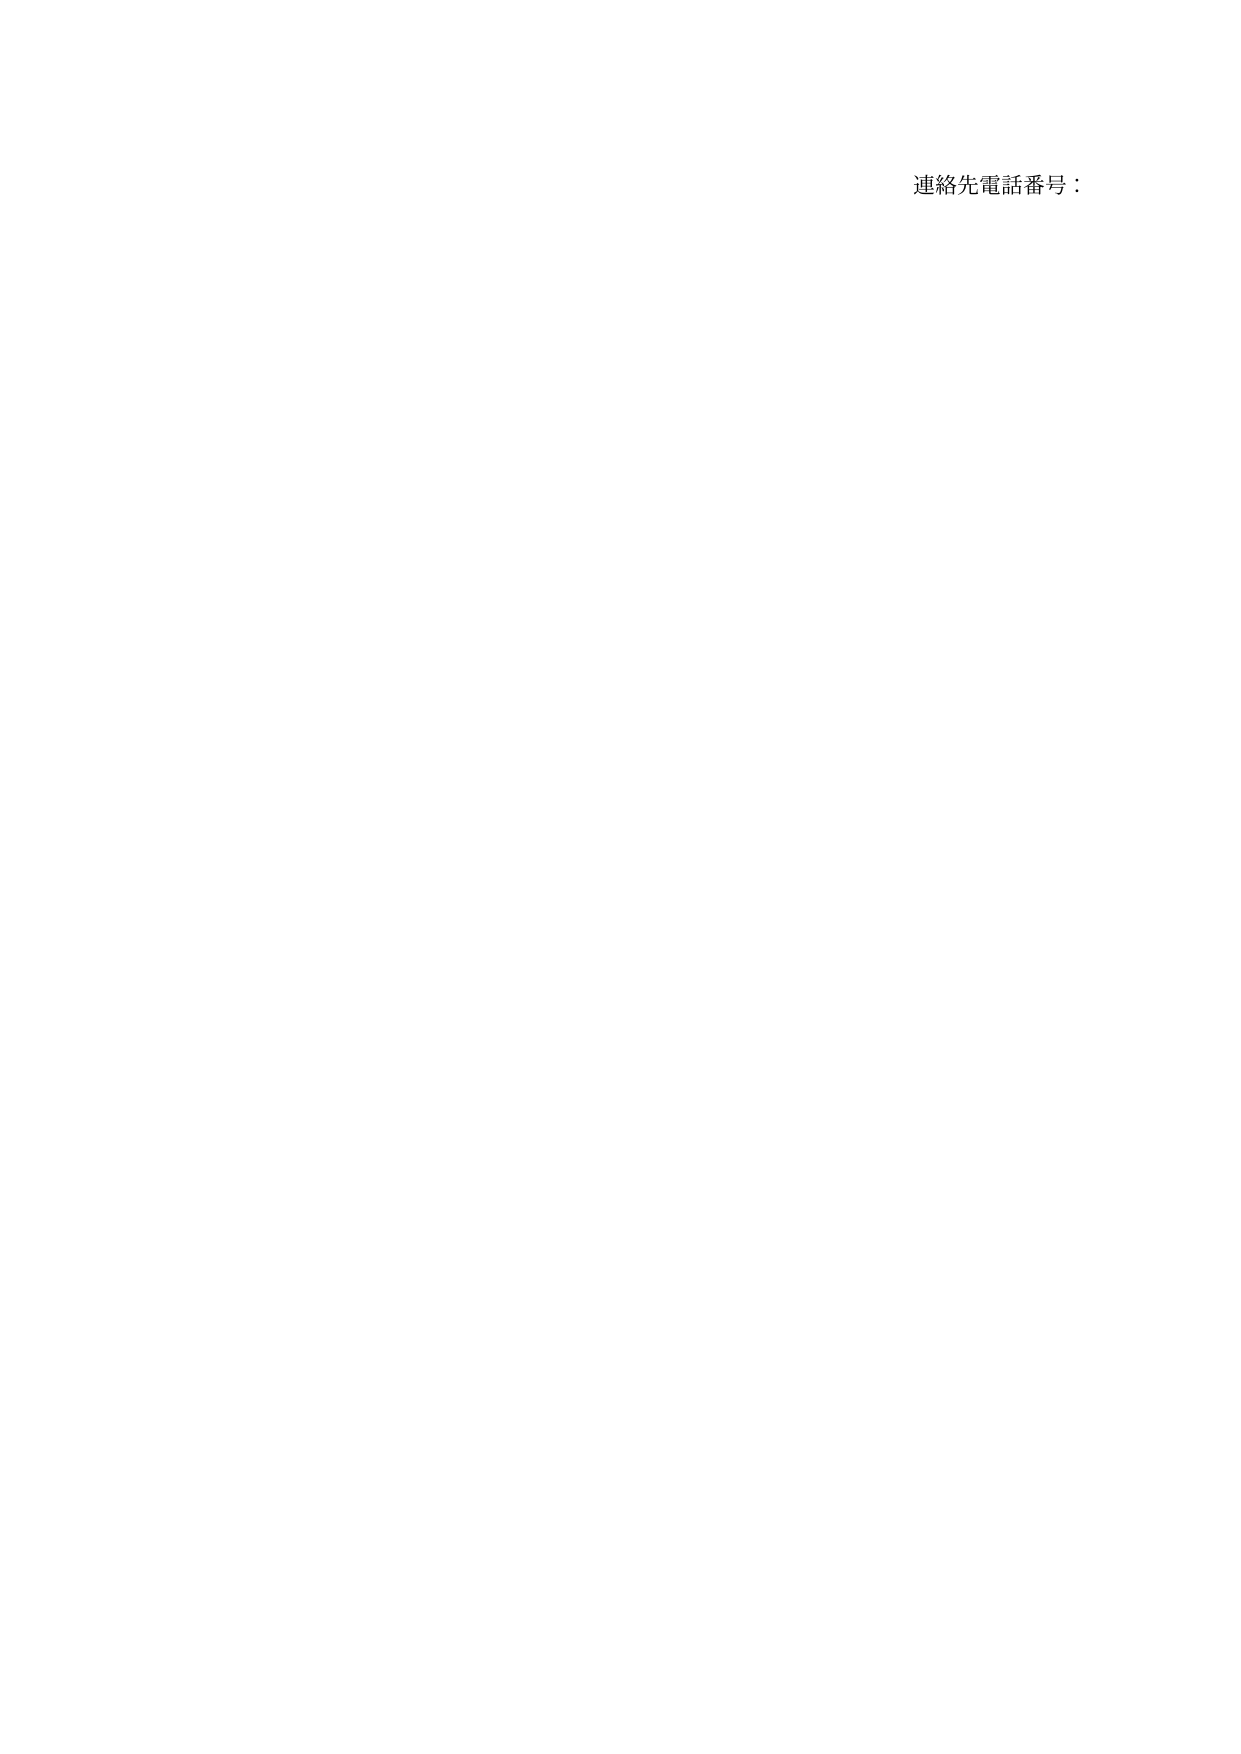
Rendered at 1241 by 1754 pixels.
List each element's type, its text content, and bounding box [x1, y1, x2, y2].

text 連絡先電話番号： [213, 164, 1088, 204]
